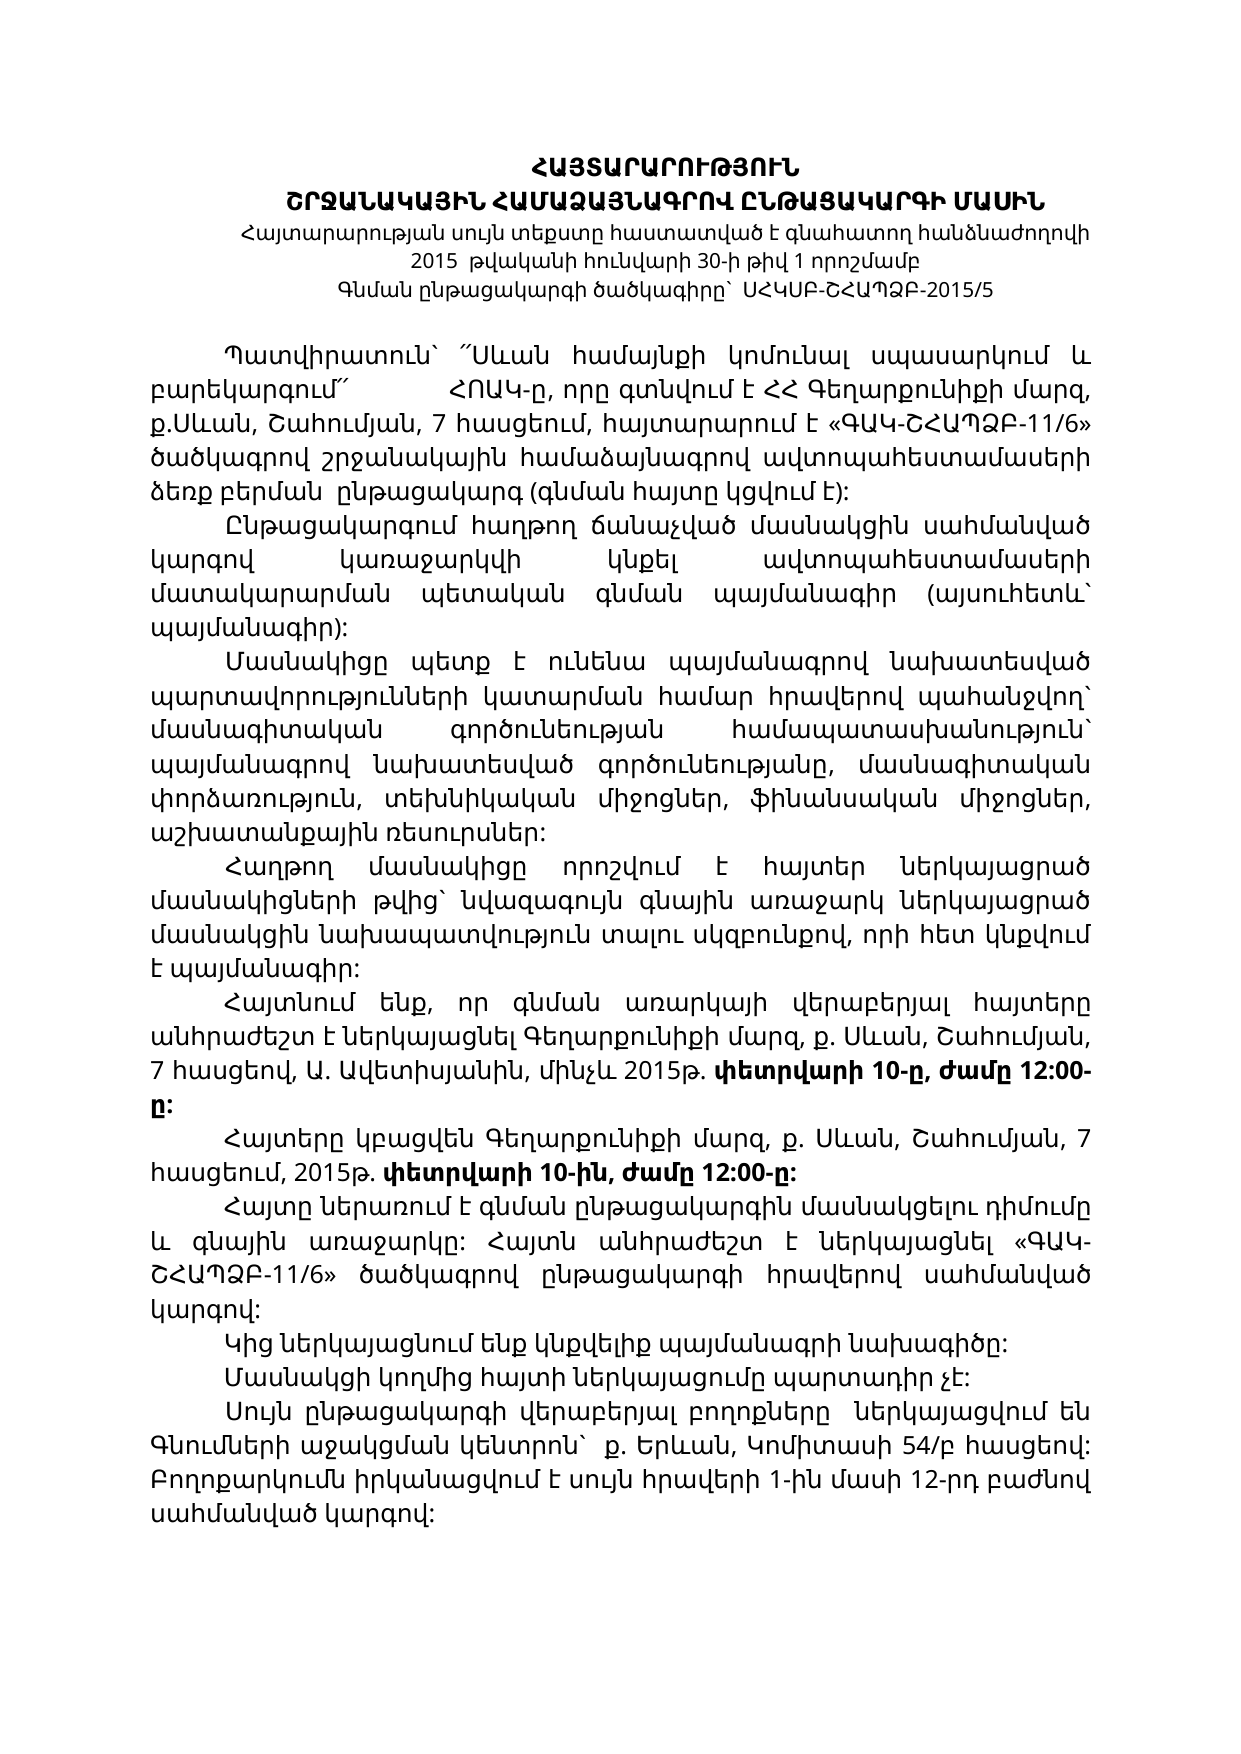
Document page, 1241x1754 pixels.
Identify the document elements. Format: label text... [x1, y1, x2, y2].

text Սույն ընթացակարգի վերաբերյալ բողոքները ներկայացվում են Գնումների աջակցման կենտրոն` ք. Երևան, Կոմիտասի 54/բ հասցեով: Բողոքարկումն իրկանացվում է սույն հրավերի 1-ին մասի 12-րդ բաժնով սահմանված կարգով: [150, 1393, 1092, 1530]
text Հայտնում ենք, որ գնման առարկայի վերաբերյալ հայտերը անհրաժեշտ է ներկայացնել Գեղարքունիքի մարզ, ք. Սևան, Շահումյան, 7 հասցեով, Ա. Ավետիսյանին, մինչև 2015թ. փետրվարի 10-ը, ժամը 12:00-ը: [150, 985, 1092, 1121]
text Հայտարարության սույն տեքստը հաստատված է գնահատող հանձնաժողովի [103, 218, 1153, 247]
text Կից ներկայացնում ենք կնքվելիք պայմանագրի նախագիծը: [150, 1325, 1092, 1359]
text Մասնակցի կողմից հայտի ներկայացումը պարտադիր չէ: [150, 1359, 1092, 1393]
text Գնման ընթացակարգի ծածկագիրը` ՍՀԿՍԲ-ՇՀԱՊՁԲ-2015/5 [103, 275, 1153, 303]
text Ընթացակարգում հաղթող ճանաչված մասնակցին սահմանված կարգով կառաջարկվի կնքել ավտոպահեստամասերի մատակարարման պետական գնման պայմանագիր (այսուհետև` պայմանագիր): [150, 508, 1092, 644]
text Հաղթող մասնակիցը որոշվում է հայտեր ներկայացրած մասնակիցների թվից` նվազագույն գնային առաջարկ ներկայացրած մասնակցին նախապատվություն տալու սկզբունքով, որի հետ կնքվում է պայմանագիր: [150, 848, 1092, 985]
text ՀԱՅՏԱՐԱՐՈՒԹՅՈՒՆ [103, 150, 1153, 184]
text ՇՐՋԱՆԱԿԱՅԻՆ ՀԱՄԱՁԱՅՆԱԳՐՈՎ ԸՆԹԱՑԱԿԱՐԳԻ ՄԱՍԻՆ [103, 184, 1153, 218]
text Հայտը ներառում է գնման ընթացակարգին մասնակցելու դիմումը և գնային առաջարկը: Հայտն անհրաժեշտ է ներկայացնել «ԳԱԿ-ՇՀԱՊՁԲ-11/6» ծածկագրով ընթացակարգի հրավերով սահմանված կարգով: [150, 1189, 1092, 1325]
text Պատվիրատուն` ՛՛Սևան համայնքի կոմունալ սպասարկում և բարեկարգում՛՛ ՀՈԱԿ-ը, որը գտնվում է ՀՀ Գեղարքունիքի մարզ, ք.Սևան, Շահումյան, 7 հասցեում, հայտարարում է «ԳԱԿ-ՇՀԱՊՁԲ-11/6» ծածկագրով շրջանակային համաձայնագրով ավտոպահեստամասերի ձեռք բերման ընթացակարգ (գնման հայտը կցվում է): [150, 337, 1092, 508]
text Հայտերը կբացվեն Գեղարքունիքի մարզ, ք. Սևան, Շահումյան, 7 հասցեում, 2015թ. փետրվարի 10-ին, ժամը 12:00-ը: [150, 1121, 1092, 1189]
text Մասնակիցը պետք է ունենա պայմանագրով նախատեսված պարտավորությունների կատարման համար հրավերով պահանջվող` մասնագիտական գործունեության համապատասխանություն` պայմանագրով նախատեսված գործունեությանը, մասնագիտական փորձառություն, տեխնիկական միջոցներ, ֆինանսական միջոցներ, աշխատանքային ռեսուրսներ: [150, 644, 1092, 848]
text 2015 թվականի հունվարի 30-ի թիվ 1 որոշմամբ [103, 247, 1153, 275]
